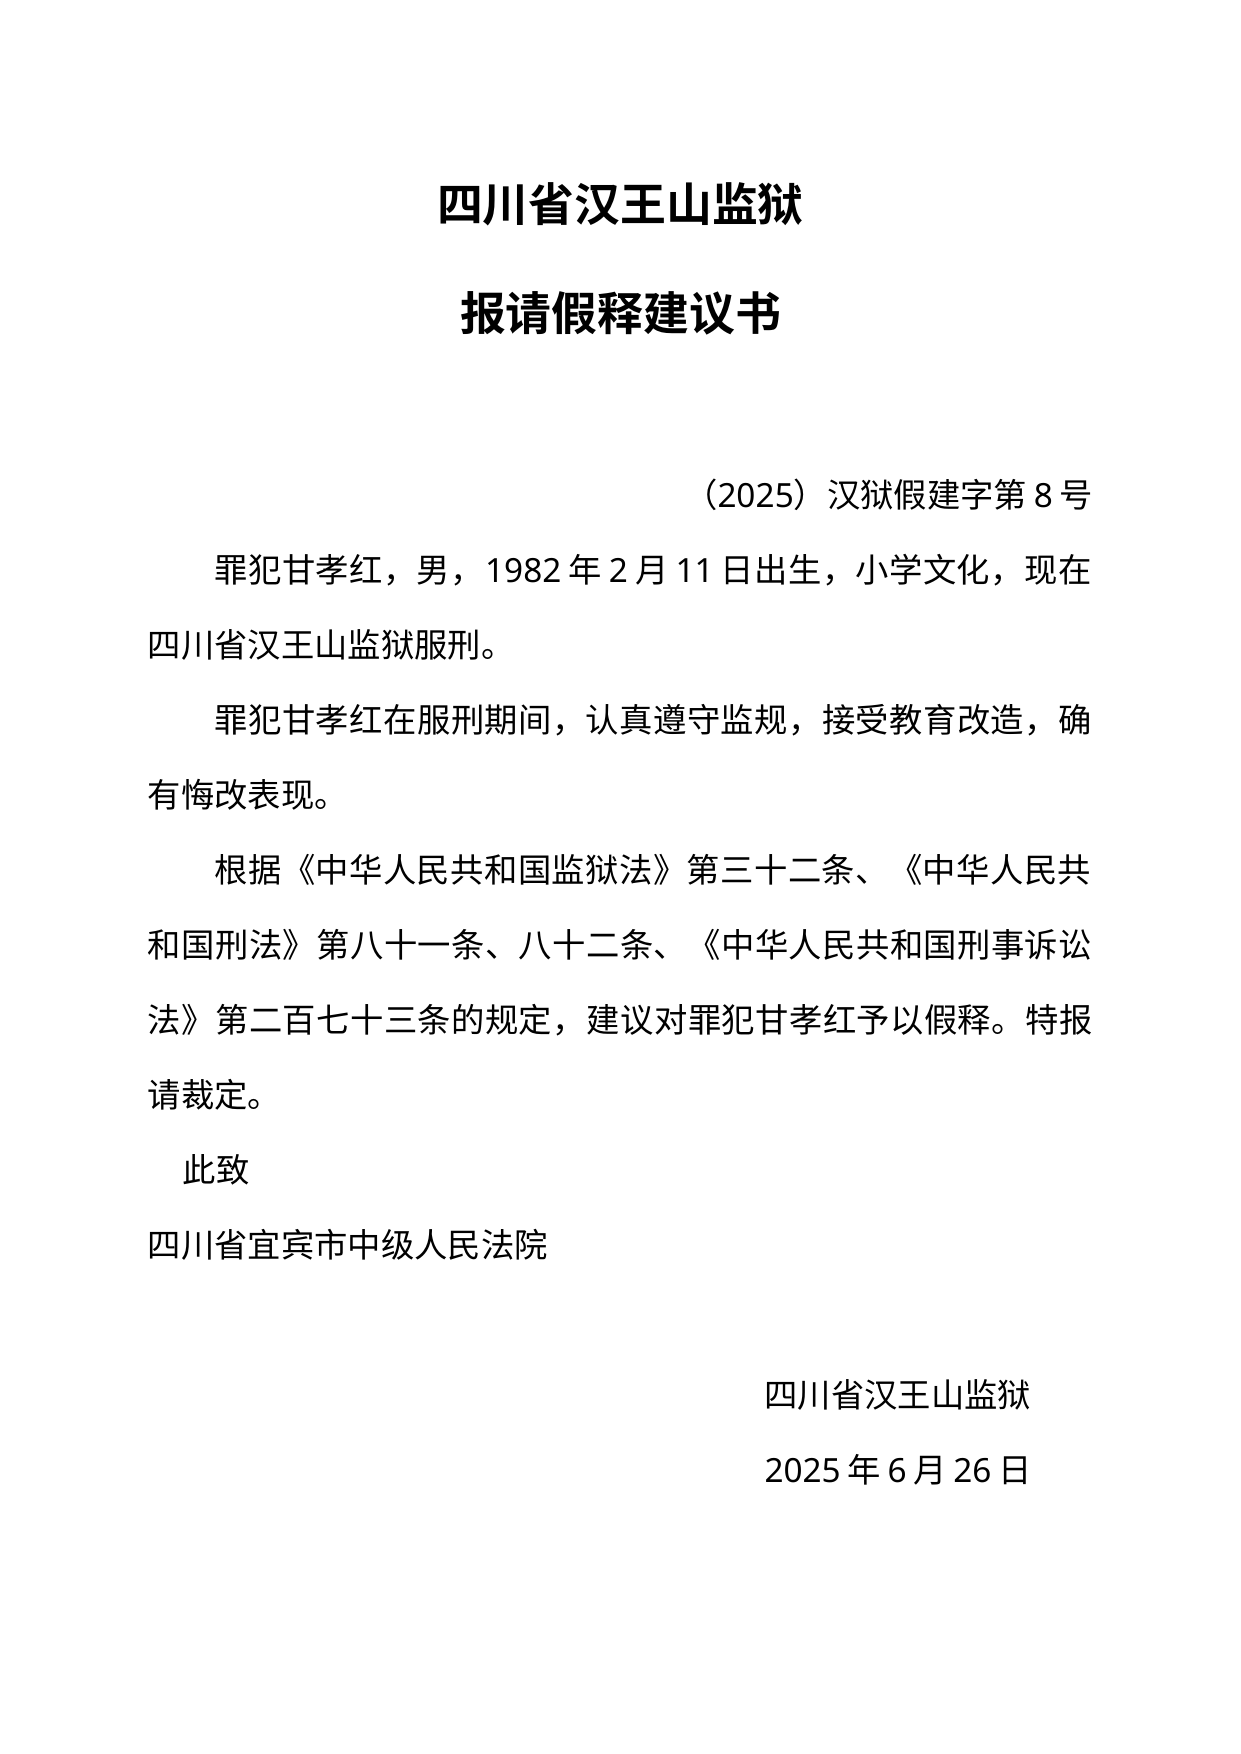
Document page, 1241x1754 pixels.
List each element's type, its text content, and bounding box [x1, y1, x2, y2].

text 四川省汉王山监狱 [148, 164, 1092, 239]
text 罪犯甘孝红在服刑期间，认真遵守监规，接受教育改造，确有悔改表现。 [148, 681, 1092, 831]
text 罪犯甘孝红，男，1982年2月11日出生，小学文化，现在四川省汉王山监狱服刑。 [148, 531, 1092, 681]
text 报请假释建议书 [148, 273, 1092, 348]
text 2025年6月26日 [148, 1431, 1092, 1506]
text 根据《中华人民共和国监狱法》第三十二条、《中华人民共和国刑法》第八十一条、八十二条、《中华人民共和国刑事诉讼法》第二百七十三条的规定，建议对罪犯甘孝红予以假释。特报请裁定。 [148, 831, 1092, 1131]
text 四川省汉王山监狱 [148, 1356, 1092, 1431]
text 四川省宜宾市中级人民法院 [148, 1206, 1092, 1281]
text 此致 [148, 1131, 1092, 1206]
text （2025）汉狱假建字第8号 [148, 456, 1092, 531]
